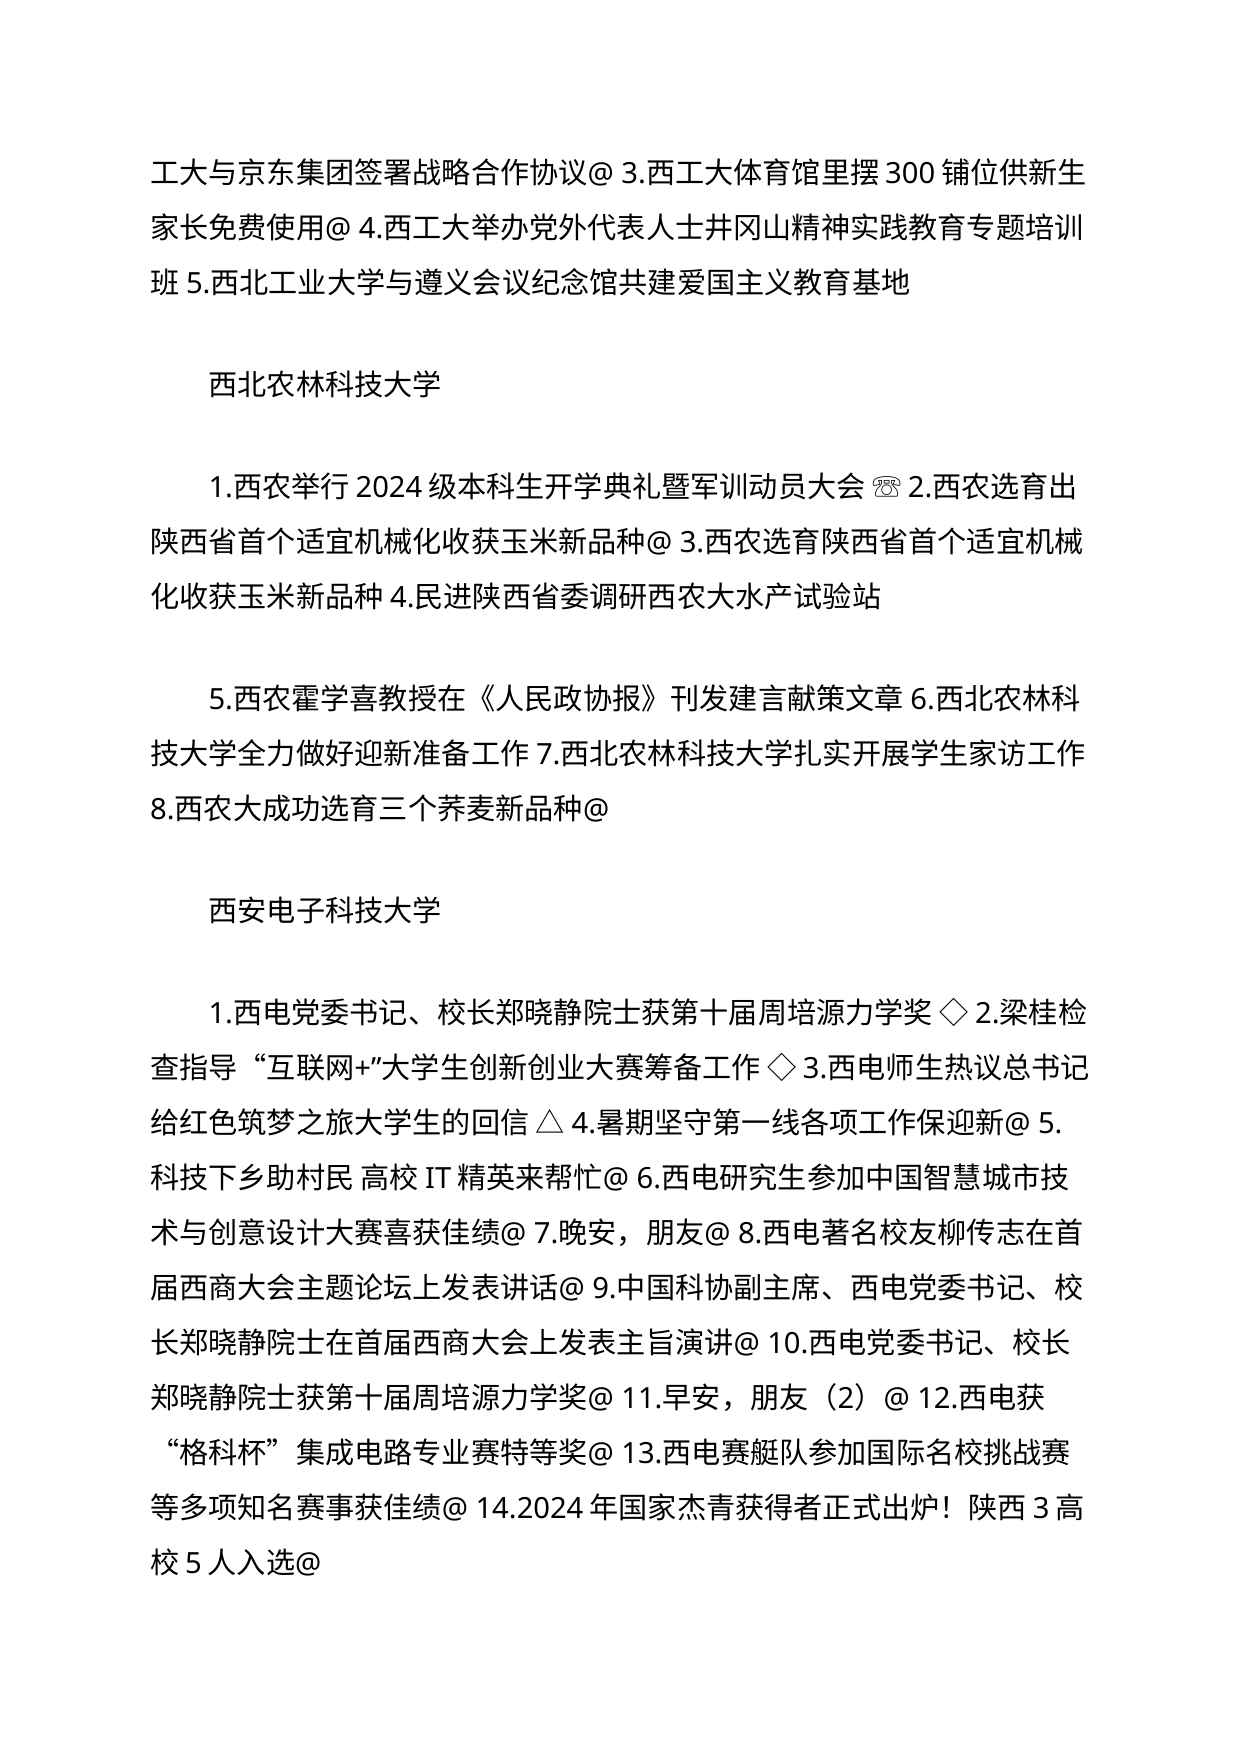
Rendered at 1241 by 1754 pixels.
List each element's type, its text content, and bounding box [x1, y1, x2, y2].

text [150, 150, 1090, 302]
text 1.西农举行2024级本科生开学典礼暨军训动员大会 ☏ 2.西农选育出陕西省首个适宜机械化收获玉米新品种@ 3.西农选育陕西省首个适宜机械化收获玉米新品种 4.民进陕西省委调研西农大水产试验站 [150, 464, 1090, 616]
text 1.西电党委书记、校长郑晓静院士获第十届周培源力学奖 ◇ 2.梁桂检查指导“互联网+”大学生创新创业大赛筹备工作 ◇ 3.西电师生热议总书记给红色筑梦之旅大学生的回信 △ 4.暑期坚守第一线各项工作保迎新@ 5.科技下乡助村民 高校IT精英来帮忙@ 6.西电研究生参加中国智慧城市技术与创意设计大赛喜获佳绩@ 7.晚安，朋友@ 8.西电著名校友柳传志在首届西商大会主题论坛上发表讲话@ 9.中国科协副主席、西电党委书记、校长郑晓静院士在首届西商大会上发表主旨演讲@ 10.西电党委书记、校长郑晓静院士获第十届周培源力学奖@ 11.早安，朋友（2）@ 12.西电获“格科杯”集成电路专业赛特等奖@ 13.西电赛艇队参加国际名校挑战赛等多项知名赛事获佳绩@ 14.2024年国家杰青获得者正式出炉！陕西3高校5人入选@ [150, 989, 1090, 1582]
text 西北农林科技大学 [150, 362, 1090, 404]
text 5.西农霍学喜教授在《人民政协报》刊发建言献策文章 6.西北农林科技大学全力做好迎新准备工作 7.西北农林科技大学扎实开展学生家访工作 8.西农大成功选育三个荞麦新品种@ [150, 676, 1090, 828]
text 西安电子科技大学 [150, 888, 1090, 930]
